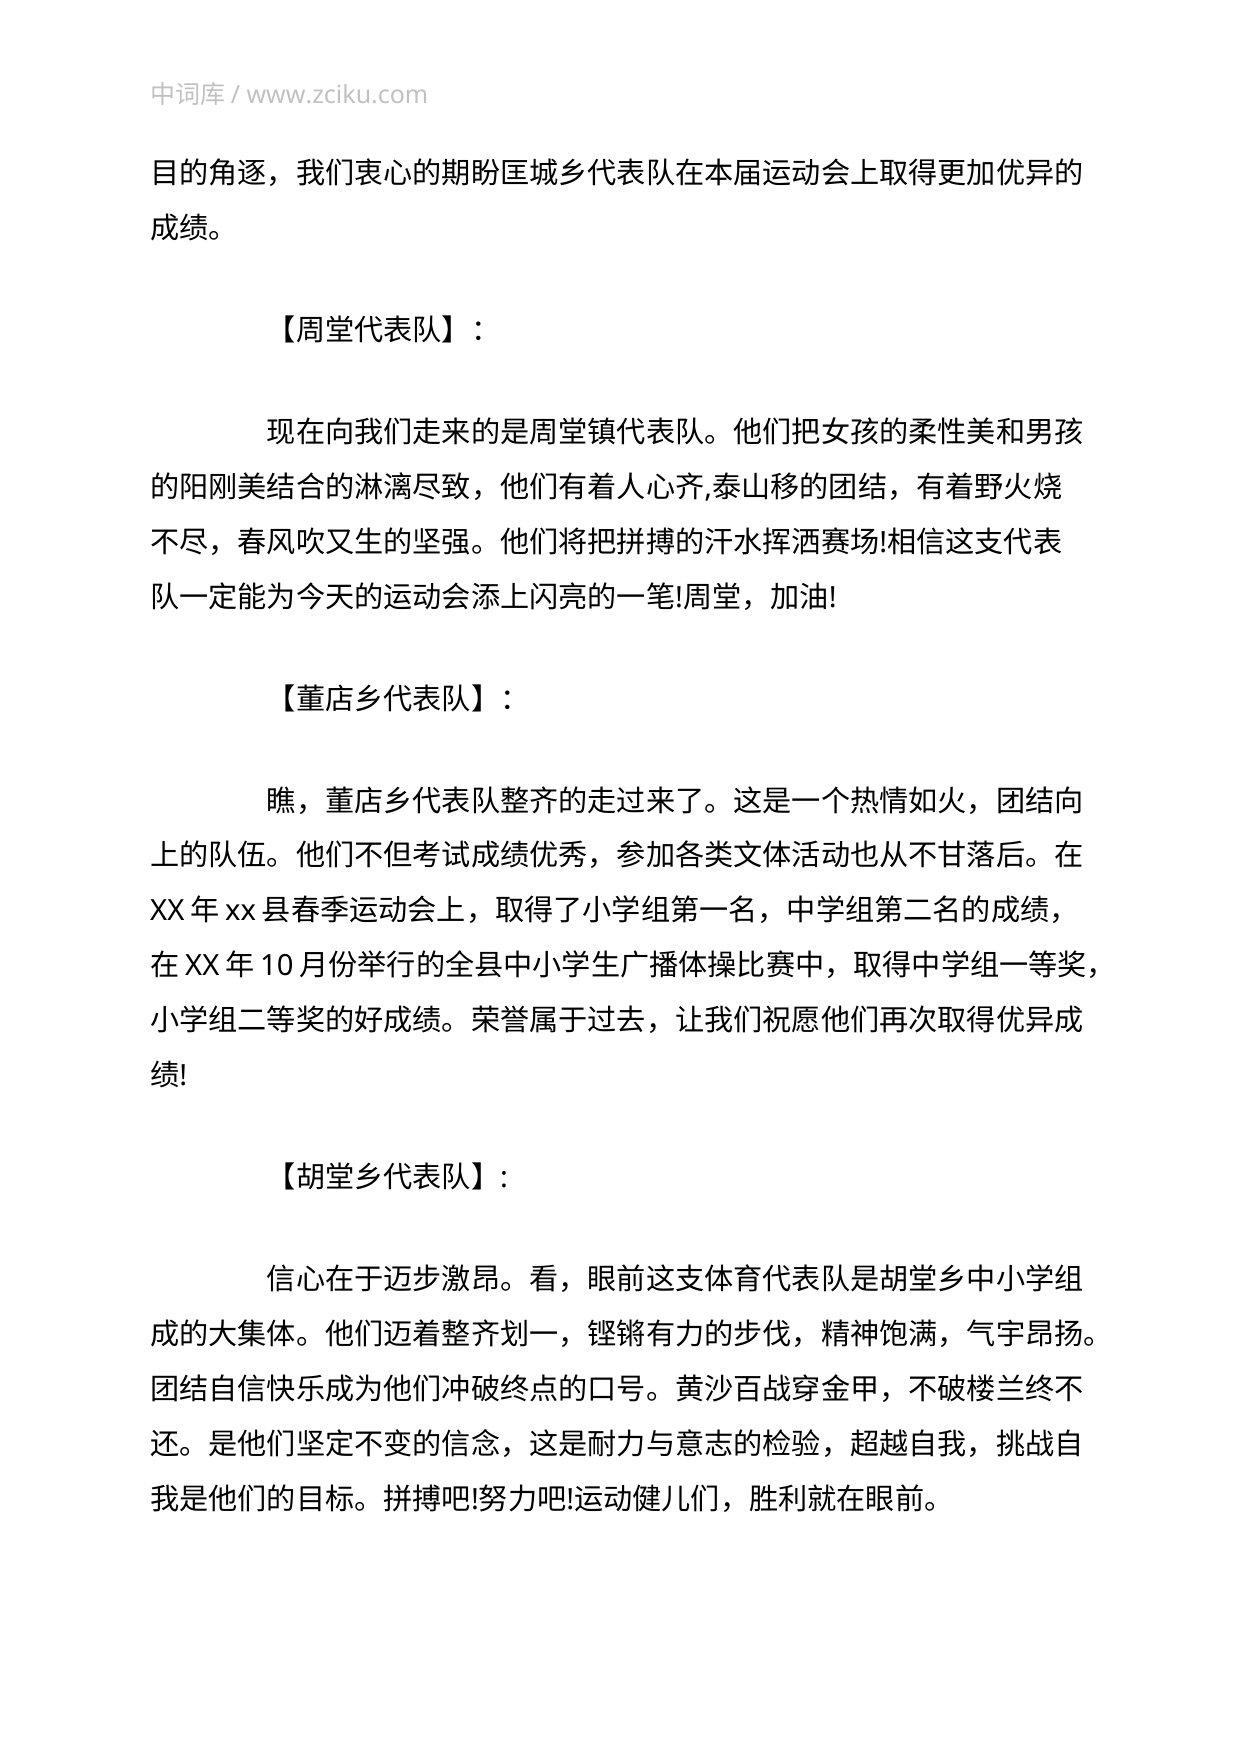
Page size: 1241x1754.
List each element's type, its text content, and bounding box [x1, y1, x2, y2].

text 【胡堂乡代表队】: [150, 1154, 1090, 1196]
text 现在向我们走来的是周堂镇代表队。他们把女孩的柔性美和男孩的阳刚美结合的淋漓尽致，他们有着人心齐,泰山移的团结，有着野火烧不尽，春风吹又生的坚强。他们将把拼搏的汗水挥洒赛场!相信这支代表队一定能为今天的运动会添上闪亮的一笔!周堂，加油! [150, 408, 1090, 616]
text 信心在于迈步激昂。看，眼前这支体育代表队是胡堂乡中小学组成的大集体。他们迈着整齐划一，铿锵有力的步伐，精神饱满，气宇昂扬。团结自信快乐成为他们冲破终点的口号。黄沙百战穿金甲，不破楼兰终不还。是他们坚定不变的信念，这是耐力与意志的检验，超越自我，挑战自我是他们的目标。拼搏吧!努力吧!运动健儿们，胜利就在眼前。 [150, 1256, 1090, 1518]
text 【周堂代表队】： [150, 307, 1090, 349]
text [150, 150, 1090, 247]
text 瞧，董店乡代表队整齐的走过来了。这是一个热情如火，团结向上的队伍。他们不但考试成绩优秀，参加各类文体活动也从不甘落后。在XX年xx县春季运动会上，取得了小学组第一名，中学组第二名的成绩，在XX年10月份举行的全县中小学生广播体操比赛中，取得中学组一等奖，小学组二等奖的好成绩。荣誉属于过去，让我们祝愿他们再次取得优异成绩! [150, 777, 1090, 1094]
text 【董店乡代表队】： [150, 675, 1090, 718]
